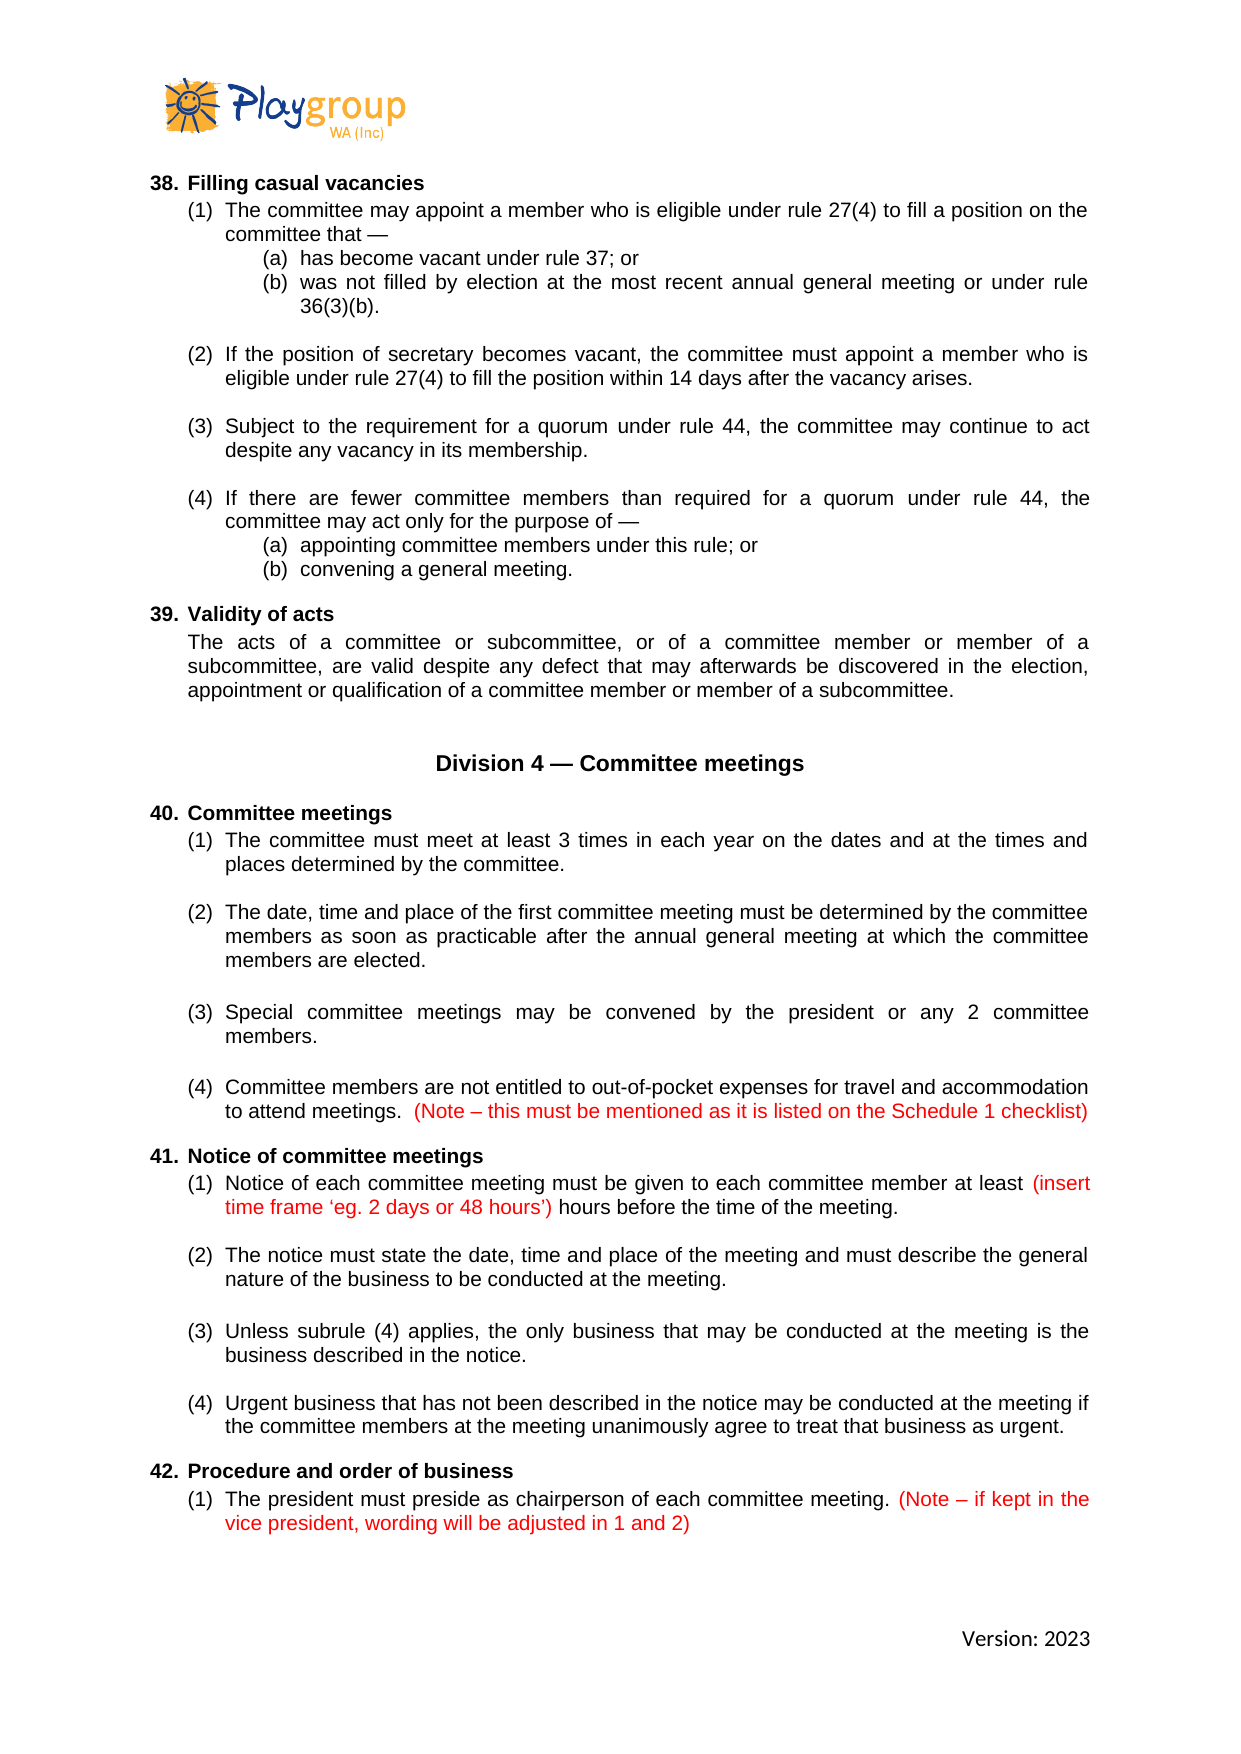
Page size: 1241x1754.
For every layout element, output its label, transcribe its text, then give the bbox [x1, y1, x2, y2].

list The president must preside as chairperson of each committee meeting. (Note – if kept in the vice president, wording will be adjusted in 1 and 2) [187, 1487, 1090, 1534]
text The acts of a committee or subcommittee, or of a committee member or member of a subcommittee, are valid despite any defect that may afterwards be discovered in the election, appointment or qualification of a committee member or member of a subcommittee. [187, 629, 1090, 701]
subtitle Procedure and order of business [150, 1459, 1090, 1483]
list If there are fewer committee members than required for a quorum under rule 44, the committee may act only for the purpose of — [187, 485, 1090, 533]
list Special committee meetings may be convened by the president or any 2 committee members. [187, 999, 1090, 1047]
subtitle Notice of committee meetings [150, 1144, 1090, 1168]
list Urgent business that has not been described in the notice may be conducted at the meeting if the committee members at the meeting unanimously agree to treat that business as urgent. [187, 1390, 1090, 1438]
list The notice must state the date, time and place of the meeting and must describe the general nature of the business to be conducted at the meeting. [187, 1243, 1090, 1291]
subtitle Validity of acts [150, 602, 1090, 626]
picture [150, 73, 430, 143]
list appointing committee members under this rule; or [262, 533, 1090, 557]
list Unless subrule (4) applies, the only business that may be conducted at the meeting is the business described in the notice. [187, 1318, 1090, 1366]
list was not filled by election at the most recent annual general meeting or under rule 36(3)(b). [262, 270, 1090, 318]
subtitle Filling casual vacancies [150, 170, 1090, 194]
list The committee must meet at least 3 times in each year on the dates and at the times and places determined by the committee. [187, 828, 1090, 876]
list The date, time and place of the first committee meeting must be determined by the committee members as soon as practicable after the annual general meeting at which the committee members are elected. [187, 900, 1090, 972]
list The committee may appoint a member who is eligible under rule 27(4) to fill a position on the committee that — [187, 198, 1090, 246]
list Subject to the requirement for a quorum under rule 44, the committee may continue to act despite any vacancy in its membership. [187, 413, 1090, 461]
list convening a general meeting. [262, 557, 1090, 581]
subtitle Division 4 — Committee meetings [150, 750, 1090, 776]
list has become vacant under rule 37; or [262, 246, 1090, 270]
subtitle Committee meetings [150, 801, 1090, 825]
list Notice of each committee meeting must be given to each committee member at least (insert time frame ‘eg. 2 days or 48 hours’) hours before the time of the meeting. [187, 1171, 1090, 1219]
list If the position of secretary becomes vacant, the committee must appoint a member who is eligible under rule 27(4) to fill the position within 14 days after the vacancy arises. [187, 342, 1090, 389]
list Committee members are not entitled to out-of-pocket expenses for travel and accommodation to attend meetings. (Note – this must be mentioned as it is listed on the Schedule 1 checklist) [187, 1075, 1090, 1123]
